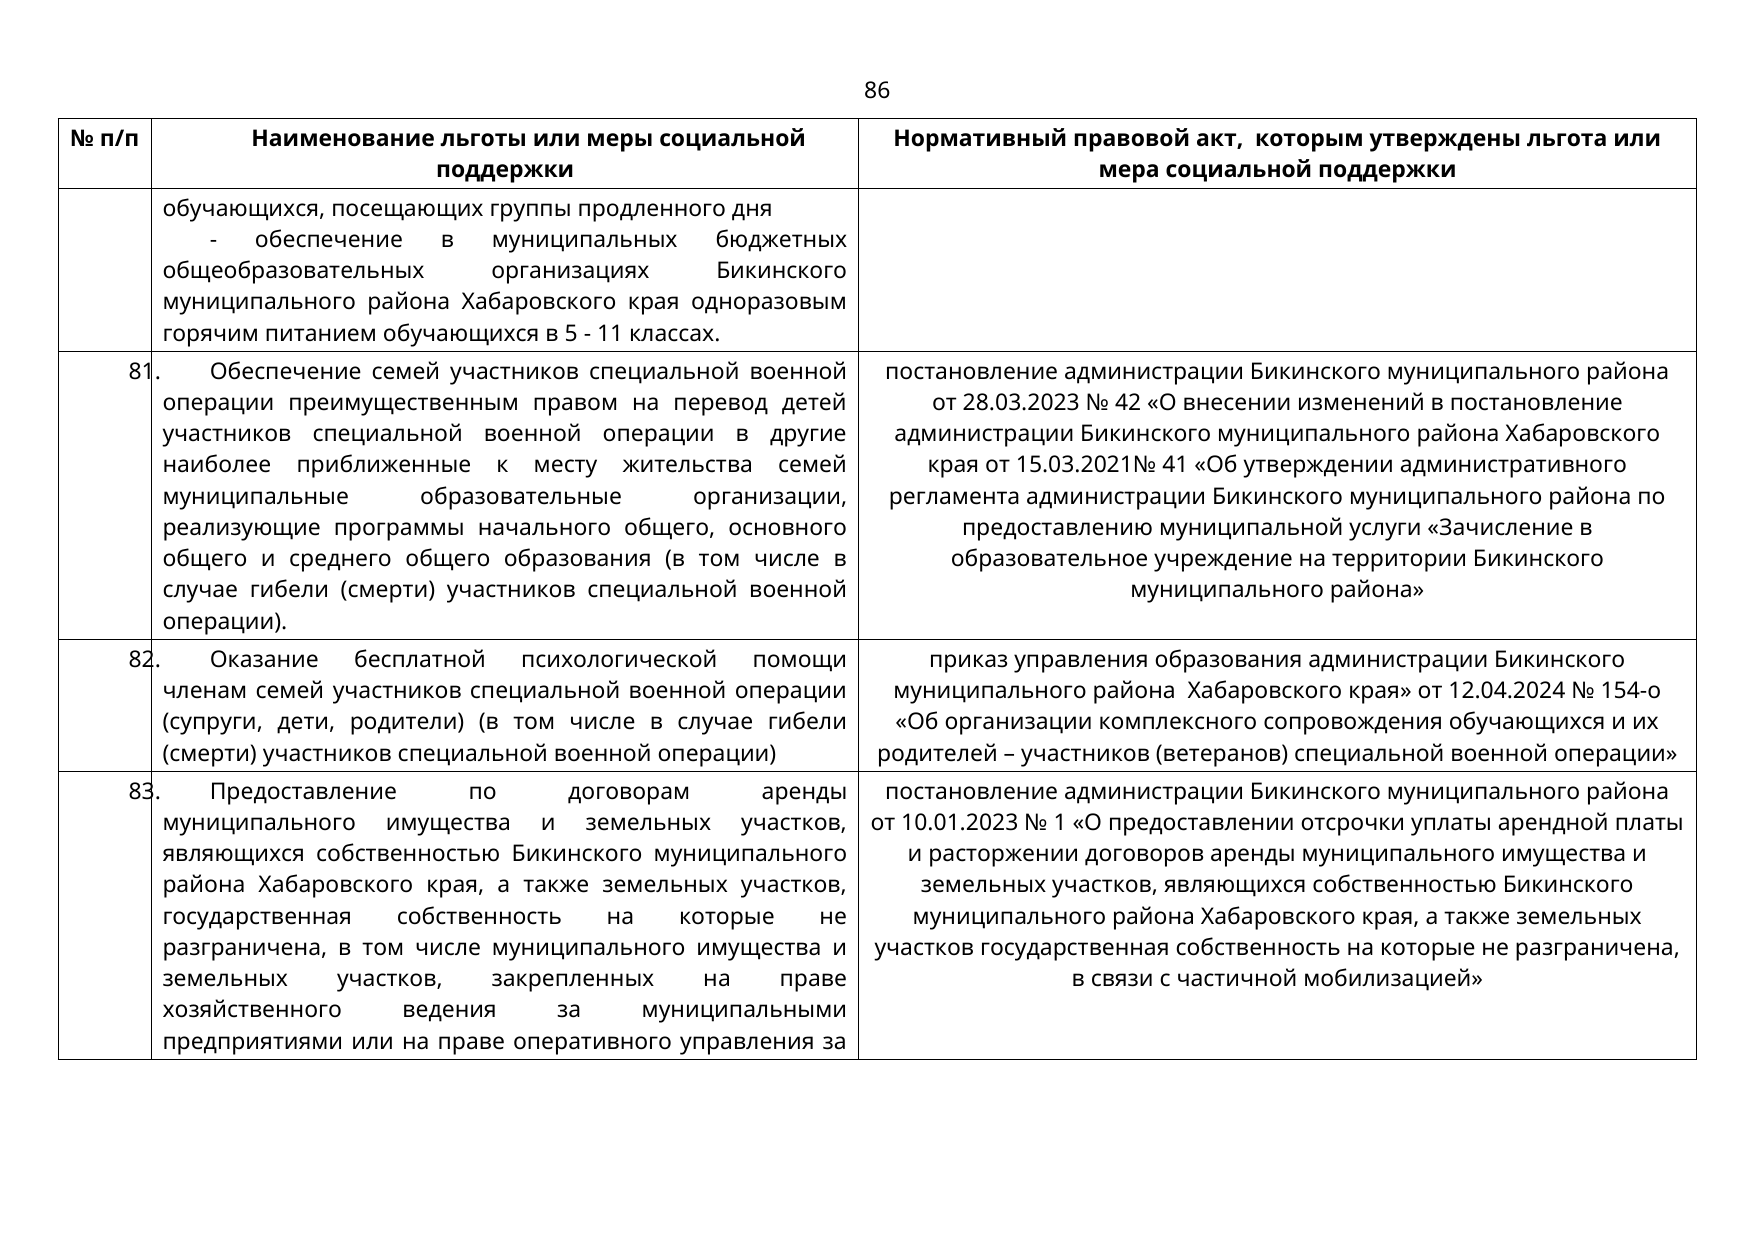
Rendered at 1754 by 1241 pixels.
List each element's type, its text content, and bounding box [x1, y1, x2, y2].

table_cell [59, 640, 151, 771]
table_cell [59, 189, 151, 351]
table_header № п/п [59, 119, 151, 187]
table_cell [859, 772, 1696, 1059]
table_cell Оказание бесплатной психологической помощи членам семей участников специальной военной операции (супруги, дети, родители) (в том числе в случае гибели (смерти) участников специальной военной операции) [152, 640, 858, 771]
table_cell [59, 352, 151, 639]
table_cell приказ управления образования администрации Бикинского муниципального района Хабаровского края» от 12.04.2024 № 154-о «Об организации комплексного сопровождения обучающихся и их родителей – участников (ветеранов) специальной военной операции» [859, 640, 1696, 771]
table_header Наименование льготы или меры социальной поддержки [152, 119, 858, 187]
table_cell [859, 189, 1696, 351]
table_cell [152, 189, 858, 351]
table_cell постановление администрации Бикинского муниципального района от 28.03.2023 № 42 «О внесении изменений в постановление администрации Бикинского муниципального района Хабаровского края от 15.03.2021№ 41 «Об утверждении административного регламента администрации Бикинского муниципального района по предоставлению муниципальной услуги «Зачисление в образовательное учреждение на территории Бикинского муниципального района» [859, 352, 1696, 639]
table_cell Обеспечение семей участников специальной военной операции преимущественным правом на перевод детей участников специальной военной операции в другие наиболее приближенные к месту жительства семей муниципальные образовательные организации, реализующие программы начального общего, основного общего и среднего общего образования (в том числе в случае гибели (смерти) участников специальной военной операции). [152, 352, 858, 639]
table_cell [152, 772, 858, 1059]
table_cell [59, 772, 151, 1059]
table_header Нормативный правовой акт, которым утверждены льгота или мера социальной поддержки [859, 119, 1696, 187]
